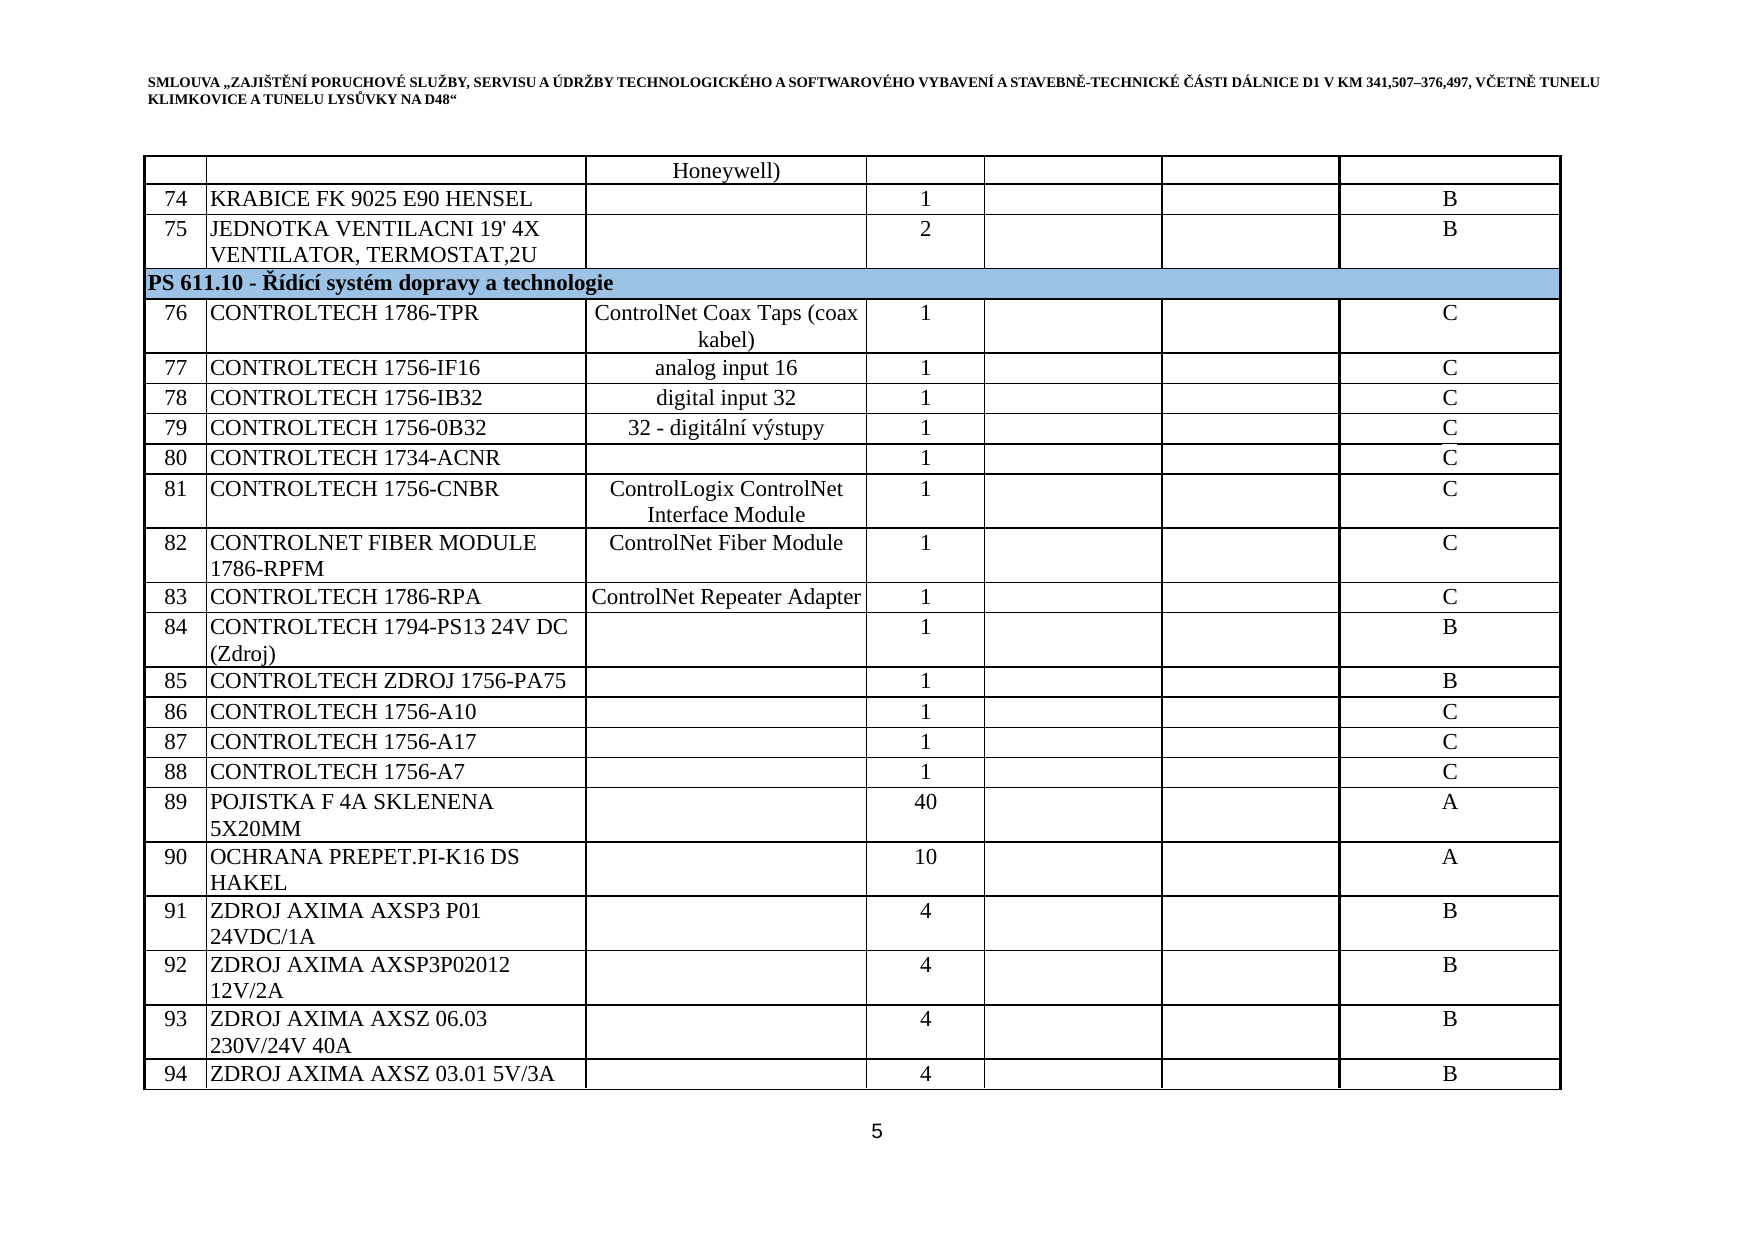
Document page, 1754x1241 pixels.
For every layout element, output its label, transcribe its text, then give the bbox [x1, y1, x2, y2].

table_cell [985, 758, 1161, 787]
table_cell 80 [146, 445, 206, 473]
table_cell [985, 843, 1161, 895]
table_cell ZDROJ AXIMA AXSZ 03.01 5V/3A [207, 1060, 585, 1088]
table_cell A [1341, 843, 1559, 895]
table_cell C [1341, 300, 1559, 352]
table_cell CONTROLTECH 1756-A10 [207, 698, 585, 726]
table_cell [985, 354, 1161, 382]
table_cell [1163, 897, 1338, 950]
table_cell ControlNet Repeater Adapter [587, 583, 866, 612]
table_cell B [1341, 185, 1559, 213]
table_cell 40 [867, 788, 984, 841]
table_cell ZDROJ AXIMA AXSP3P02012 12V/2A [207, 951, 585, 1004]
table_cell CONTROLTECH 1756-A7 [207, 758, 585, 787]
table_cell CONTROLNET FIBER MODULE 1786-RPFM [207, 529, 585, 582]
table_cell [985, 668, 1161, 696]
table_cell CONTROLTECH 1756-A17 [207, 728, 585, 757]
table_cell [1163, 951, 1338, 1004]
table_cell [985, 529, 1161, 582]
table_cell 1 [867, 698, 984, 726]
table_cell [985, 300, 1161, 352]
table_cell [1163, 758, 1338, 787]
table_cell ControlNet Coax Taps (coax kabel) [587, 300, 866, 352]
table_cell 1 [867, 583, 984, 612]
table_cell [587, 185, 866, 213]
table_cell [985, 1060, 1161, 1088]
table_cell 91 [146, 897, 206, 950]
table_cell [985, 445, 1161, 473]
table_cell [587, 758, 866, 787]
table_cell C [1341, 384, 1559, 413]
table_cell 4 [867, 951, 984, 1004]
table_cell 88 [146, 758, 206, 787]
table_cell [985, 1006, 1161, 1058]
table_cell KRABICE FK 9025 E90 HENSEL [207, 185, 585, 213]
table_cell [587, 728, 866, 757]
table_cell 93 [146, 1006, 206, 1058]
table_cell JEDNOTKA VENTILACNI 19' 4X VENTILATOR, TERMOSTAT,2U [207, 215, 585, 268]
table_cell 1 [867, 300, 984, 352]
table_cell 1 [867, 475, 984, 527]
table_cell ControlLogix ControlNet Interface Module [587, 475, 866, 527]
table_cell [587, 843, 866, 895]
table_cell B [1341, 1060, 1559, 1088]
table_cell 1 [867, 529, 984, 582]
table_cell 81 [146, 475, 206, 527]
table_cell 92 [146, 951, 206, 1004]
table_cell [985, 414, 1161, 443]
table_cell [587, 951, 866, 1004]
table_cell C [1341, 475, 1559, 527]
table_cell 89 [146, 788, 206, 841]
table_cell 87 [146, 728, 206, 757]
table_cell [587, 788, 866, 841]
table_cell [985, 157, 1161, 183]
table_cell [587, 613, 866, 666]
table_cell 75 [146, 215, 206, 268]
table_cell 4 [867, 897, 984, 950]
table_cell [1163, 843, 1338, 895]
table_cell B [1341, 613, 1559, 666]
table_cell CONTROLTECH 1756-IB32 [207, 384, 585, 413]
table_cell [985, 475, 1161, 527]
table_cell POJISTKA F 4A SKLENENA 5X20MM [207, 788, 585, 841]
table_cell B [1341, 215, 1559, 268]
table_cell [1163, 529, 1338, 582]
table_cell analog input 16 [587, 354, 866, 382]
table_cell B [1341, 668, 1559, 696]
table_cell 83 [146, 583, 206, 612]
table_cell [587, 698, 866, 726]
table_cell 84 [146, 613, 206, 666]
table_cell C [1341, 445, 1559, 473]
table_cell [207, 157, 585, 183]
table_cell [587, 1006, 866, 1058]
table_cell C [1341, 583, 1559, 612]
table_cell C [1341, 758, 1559, 787]
table_cell B [1341, 897, 1559, 950]
table_cell [985, 788, 1161, 841]
table_cell CONTROLTECH 1756-IF16 [207, 354, 585, 382]
table_cell C [1341, 414, 1559, 443]
table_cell 1 [867, 414, 984, 443]
table_cell B [1341, 1006, 1559, 1058]
table_cell [1163, 788, 1338, 841]
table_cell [587, 157, 866, 183]
table_cell [1163, 475, 1338, 527]
table_cell 1 [867, 613, 984, 666]
table_cell C [1341, 698, 1559, 726]
table_cell 4 [867, 1060, 984, 1088]
table_cell CONTROLTECH 1756-0B32 [207, 414, 585, 443]
table_cell B [1341, 951, 1559, 1004]
table_cell digital input 32 [587, 384, 866, 413]
table_cell [1163, 157, 1338, 183]
table_cell ZDROJ AXIMA AXSP3 P01 24VDC/1A [207, 897, 585, 950]
table_cell [1163, 728, 1338, 757]
table_cell [985, 698, 1161, 726]
table_cell 1 [867, 384, 984, 413]
table_cell C [1341, 354, 1559, 382]
table_cell CONTROLTECH 1756-CNBR [207, 475, 585, 527]
table_cell [587, 1060, 866, 1088]
table_cell 90 [146, 843, 206, 895]
table_cell [587, 445, 866, 473]
table_cell CONTROLTECH 1794-PS13 24V DC (Zdroj) [207, 613, 585, 666]
table_cell ControlNet Fiber Module [587, 529, 866, 582]
table_cell ZDROJ AXIMA AXSZ 06.03 230V/24V 40A [207, 1006, 585, 1058]
table_cell 1 [867, 354, 984, 382]
table_cell 76 [146, 300, 206, 352]
table_cell 85 [146, 668, 206, 696]
table_cell 1 [867, 185, 984, 213]
table_cell [1163, 384, 1338, 413]
table_cell 73 [146, 157, 206, 183]
table_cell [1163, 583, 1338, 612]
table_cell [985, 728, 1161, 757]
table_cell [1163, 1006, 1338, 1058]
table_cell 32 - digitální výstupy [587, 414, 866, 443]
table_cell 1 [867, 668, 984, 696]
table_cell [985, 215, 1161, 268]
table_cell 4 [867, 1006, 984, 1058]
table_cell 77 [146, 354, 206, 382]
table_cell [1163, 613, 1338, 666]
table_cell [985, 384, 1161, 413]
table_cell 86 [146, 698, 206, 726]
table_cell CONTROLTECH 1734-ACNR [207, 445, 585, 473]
table_cell [985, 951, 1161, 1004]
table_cell 79 [146, 414, 206, 443]
table_cell C [1341, 529, 1559, 582]
table_cell 94 [146, 1060, 206, 1088]
table_cell 78 [146, 384, 206, 413]
table_cell C [1341, 157, 1559, 183]
table_cell [1163, 300, 1338, 352]
table_cell A [1341, 788, 1559, 841]
table_cell [985, 185, 1161, 213]
table_cell 74 [146, 185, 206, 213]
table_cell 1 [867, 758, 984, 787]
table_cell 82 [146, 529, 206, 582]
table_cell [985, 897, 1161, 950]
table_cell [587, 668, 866, 696]
table_cell 1 [867, 728, 984, 757]
table_cell [985, 583, 1161, 612]
table_cell 10 [867, 843, 984, 895]
table_cell C [1341, 728, 1559, 757]
table_cell 1 [867, 445, 984, 473]
table_cell CONTROLTECH 1786-TPR [207, 300, 585, 352]
table_cell CONTROLTECH 1786-RPA [207, 583, 585, 612]
table_cell PS 611.10 - Řídící systém dopravy a technologie [146, 269, 1559, 298]
table_cell OCHRANA PREPET.PI-K16 DS HAKEL [207, 843, 585, 895]
table_cell 2 [867, 215, 984, 268]
table_cell [587, 897, 866, 950]
table_cell CONTROLTECH ZDROJ 1756-PA75 [207, 668, 585, 696]
table_cell [1163, 215, 1338, 268]
table_cell [985, 613, 1161, 666]
table_cell [587, 215, 866, 268]
table_cell 1 [867, 157, 984, 183]
